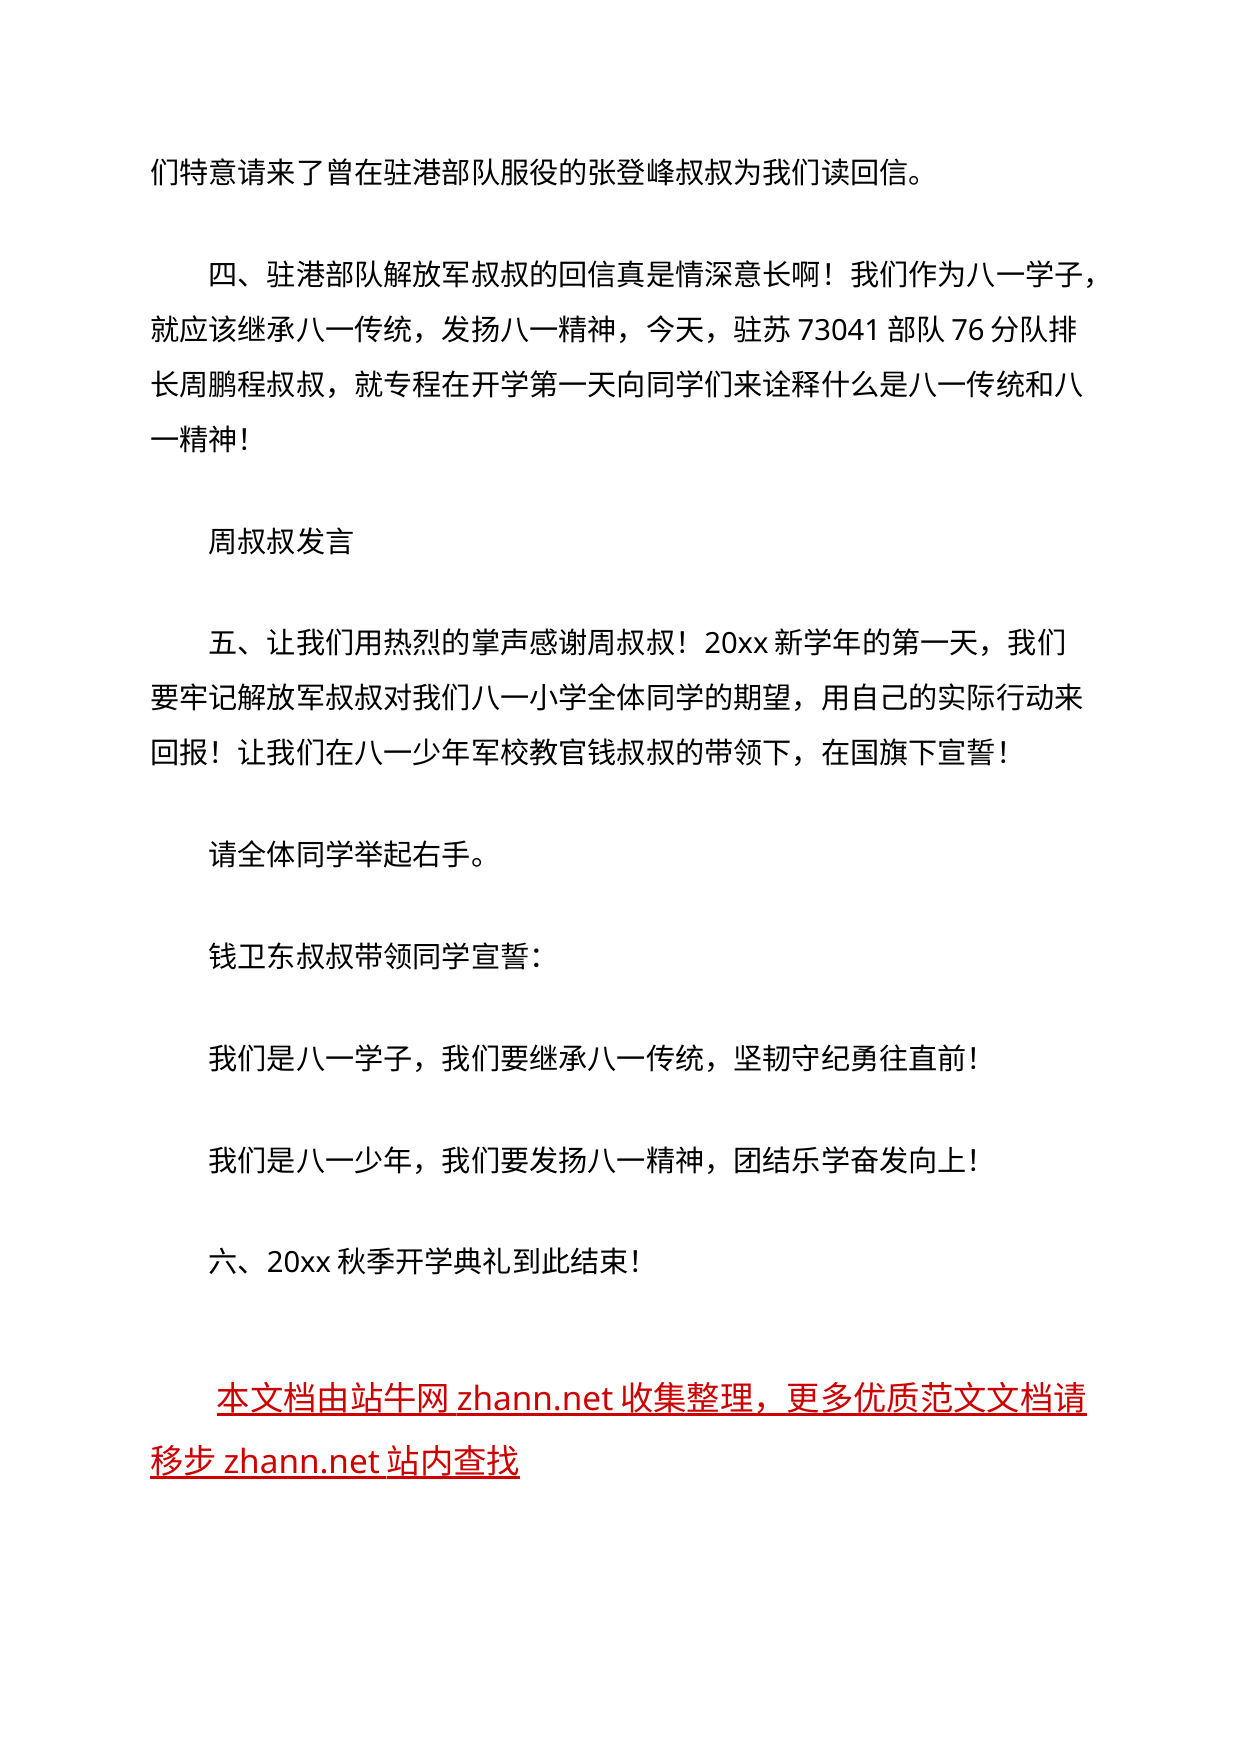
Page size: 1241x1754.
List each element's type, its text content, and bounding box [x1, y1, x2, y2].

text 五、让我们用热烈的掌声感谢周叔叔！20xx新学年的第一天，我们要牢记解放军叔叔对我们八一小学全体同学的期望，用自己的实际行动来回报！让我们在八一少年军校教官钱叔叔的带领下，在国旗下宣誓！ [150, 620, 1090, 772]
text 四、驻港部队解放军叔叔的回信真是情深意长啊！我们作为八一学子，就应该继承八一传统，发扬八一精神，今天，驻苏73041部队76分队排长周鹏程叔叔，就专程在开学第一天向同学们来诠释什么是八一传统和八一精神！ [150, 252, 1090, 459]
text 我们是八一学子，我们要继承八一传统，坚韧守纪勇往直前！ [150, 1035, 1090, 1078]
text 六、20xx秋季开学典礼到此结束！ [150, 1239, 1090, 1281]
text 周叔叔发言 [150, 518, 1090, 561]
text 请全体同学举起右手。 [150, 832, 1090, 874]
text 本文档由站牛网zhann.net收集整理，更多优质范文文档请移步zhann.net站内查找 [150, 1372, 1090, 1483]
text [150, 150, 1090, 192]
text 钱卫东叔叔带领同学宣誓： [150, 933, 1090, 976]
text 我们是八一少年，我们要发扬八一精神，团结乐学奋发向上！ [150, 1137, 1090, 1179]
